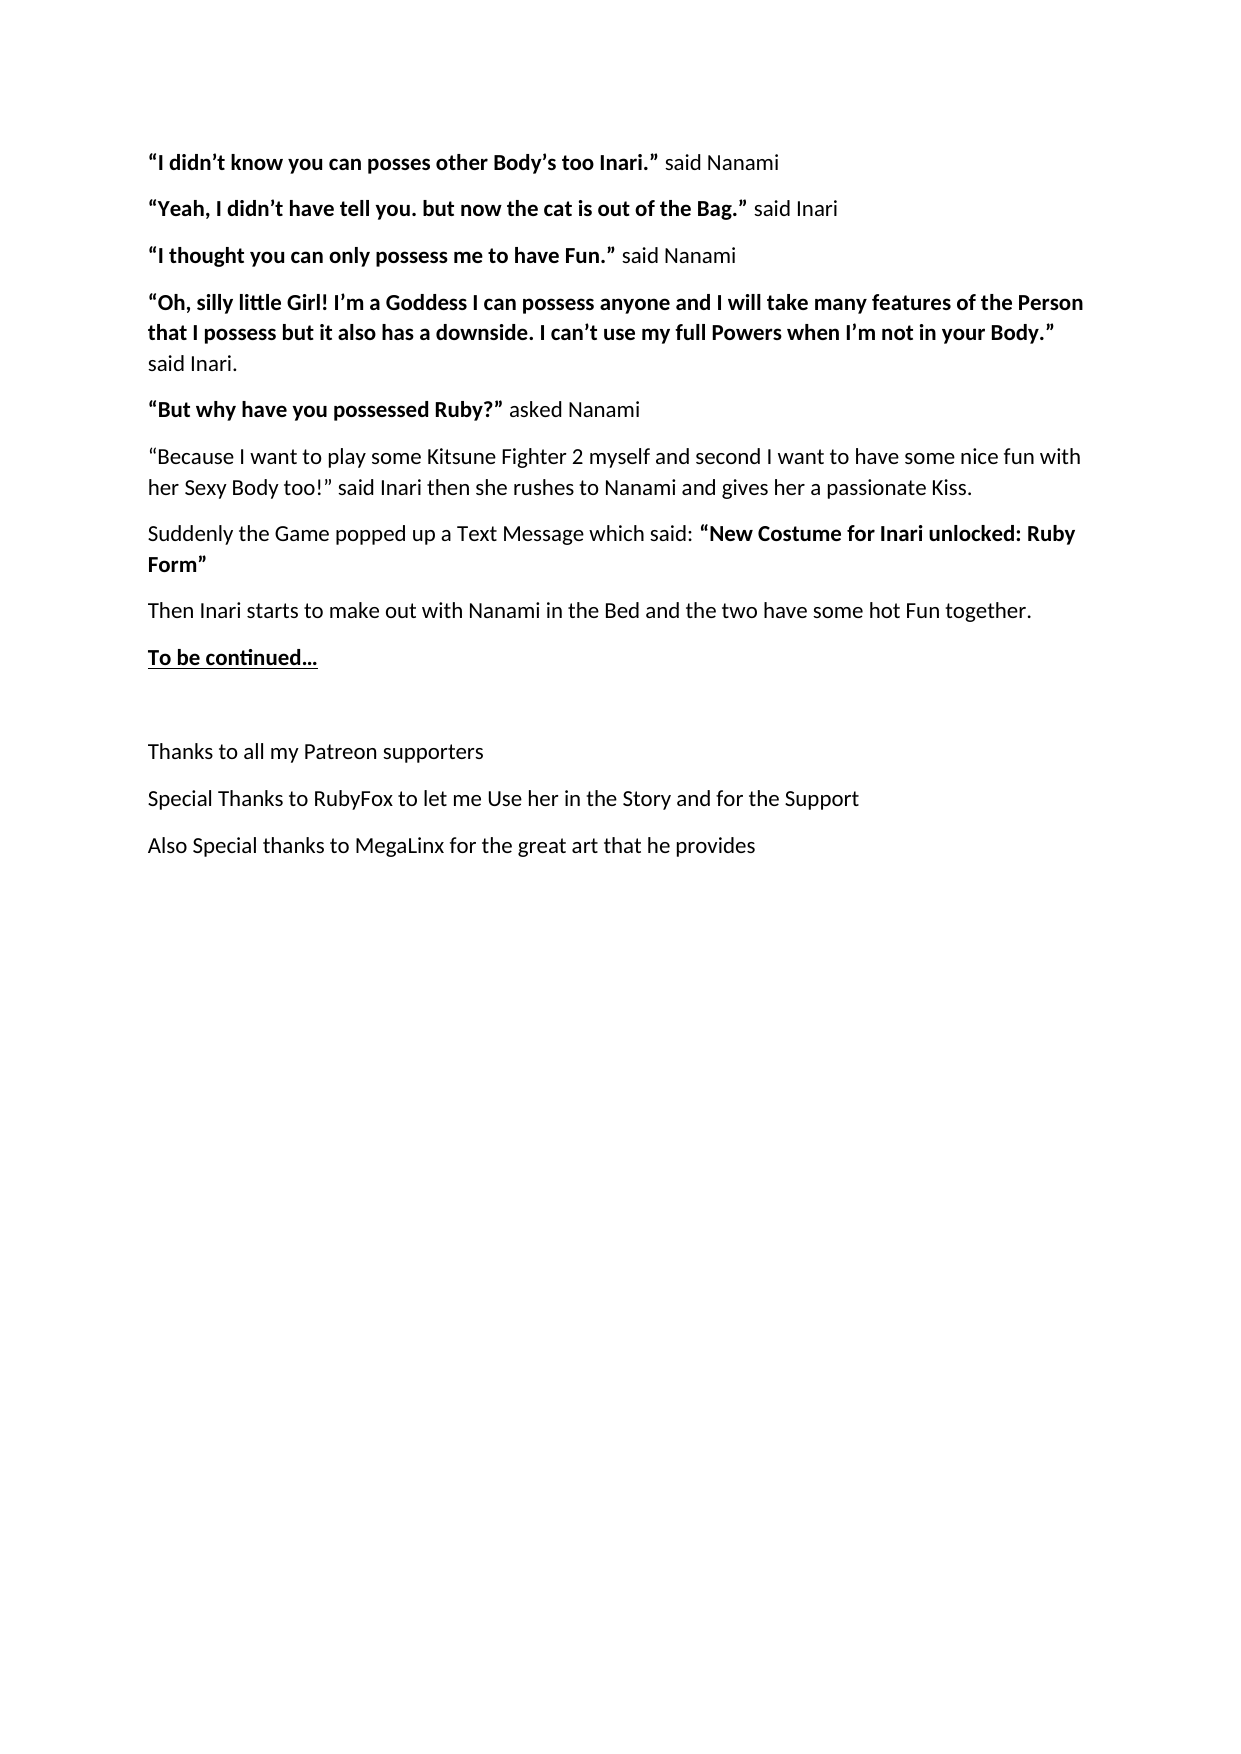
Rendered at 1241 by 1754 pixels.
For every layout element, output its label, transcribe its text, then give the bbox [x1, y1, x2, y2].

text “But why have you possessed Ruby?” asked Nanami [148, 396, 1093, 423]
text Thanks to all my Patreon supporters [148, 737, 1093, 765]
text Special Thanks to RubyFox to let me Use her in the Story and for the Support [148, 784, 1093, 812]
text “Yeah, I didn’t have tell you. but now the cat is out of the Bag.” said Inari [148, 194, 1093, 222]
text To be continued… [148, 643, 1093, 671]
text Also Special thanks to MegaLinx for the great art that he provides [148, 831, 1093, 859]
text “Because I want to play some Kitsune Fighter 2 myself and second I want to have some nice fun with her Sexy Body too!” said Inari then she rushes to Nanami and gives her a passionate Kiss. [148, 442, 1093, 501]
text Suddenly the Game popped up a Text Message which said: “New Costume for Inari unlocked: Ruby Form” [148, 519, 1093, 578]
text “Oh, silly little Girl! I’m a Goddess I can possess anyone and I will take many features of the Person that I possess but it also has a downside. I can’t use my full Powers when I’m not in your Body.” said Inari. [148, 288, 1093, 377]
text Then Inari starts to make out with Nanami in the Bed and the two have some hot Fun together. [148, 597, 1093, 624]
text “I thought you can only possess me to have Fun.” said Nanami [148, 241, 1093, 269]
text “I didn’t know you can posses other Body’s too Inari.” said Nanami [148, 148, 1093, 176]
